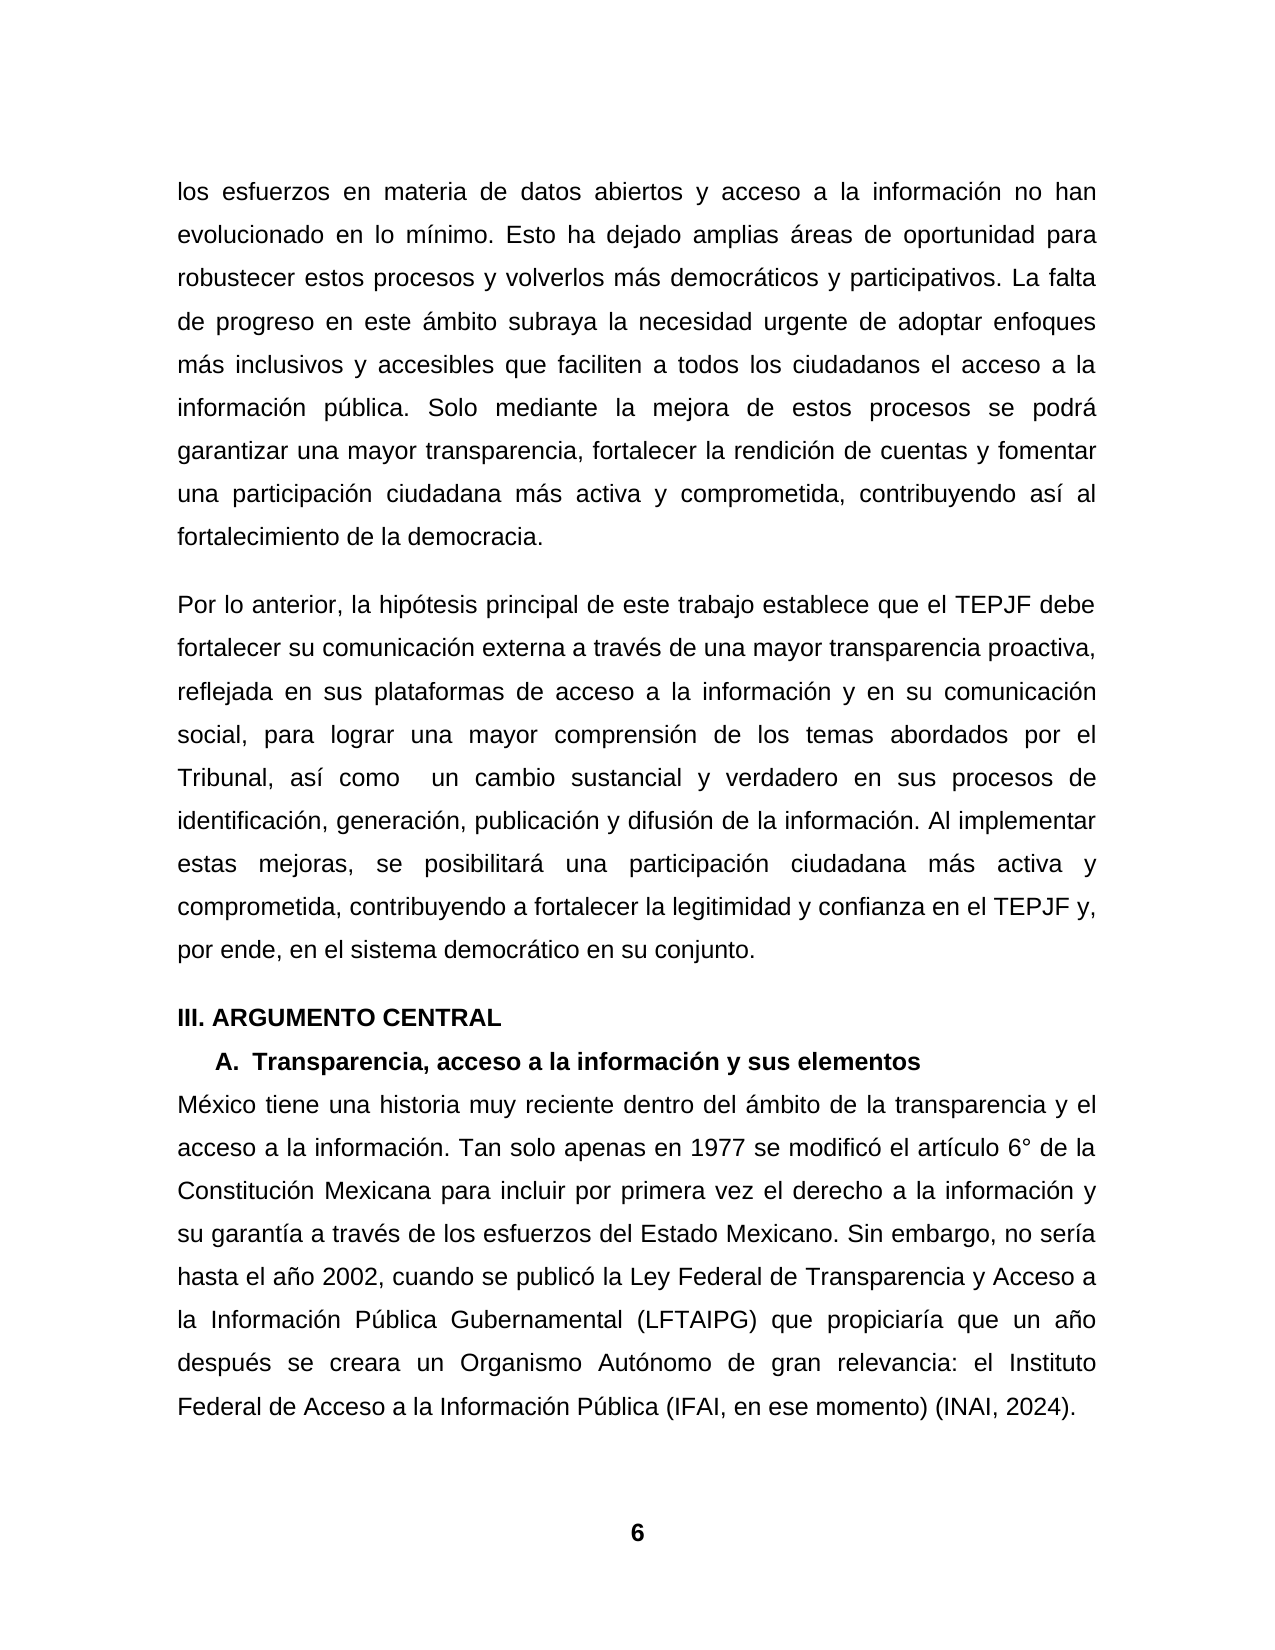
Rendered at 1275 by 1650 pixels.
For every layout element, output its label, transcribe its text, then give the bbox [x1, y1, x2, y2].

text México tiene una historia muy reciente dentro del ámbito de la transparencia y el acceso a la información. Tan solo apenas en 1977 se modificó el artículo 6° de la Constitución Mexicana para incluir por primera vez el derecho a la información y su garantía a través de los esfuerzos del Estado Mexicano. Sin embargo, no sería hasta el año 2002, cuando se publicó la Ley Federal de Transparencia y Acceso a la Información Pública Gubernamental (LFTAIPG) que propiciaría que un año después se creara un Organismo Autónomo de gran relevancia: el Instituto Federal de Acceso a la Información Pública (IFAI, en ese momento) (INAI, 2024). [177, 1089, 1098, 1420]
list Transparencia, acceso a la información y sus elementos [214, 1046, 1098, 1075]
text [177, 177, 1098, 551]
text Por lo anterior, la hipótesis principal de este trabajo establece que el TEPJF debe fortalecer su comunicación externa a través de una mayor transparencia proactiva, reflejada en sus plataformas de acceso a la información y en su comunicación social, para lograr una mayor comprensión de los temas abordados por el Tribunal, así como un cambio sustancial y verdadero en sus procesos de identificación, generación, publicación y difusión de la información. Al implementar estas mejoras, se posibilitará una participación ciudadana más activa y comprometida, contribuyendo a fortalecer la legitimidad y confianza en el TEPJF y, por ende, en el sistema democrático en su conjunto. [177, 590, 1098, 964]
text III. ARGUMENTO CENTRAL [177, 1003, 1098, 1032]
